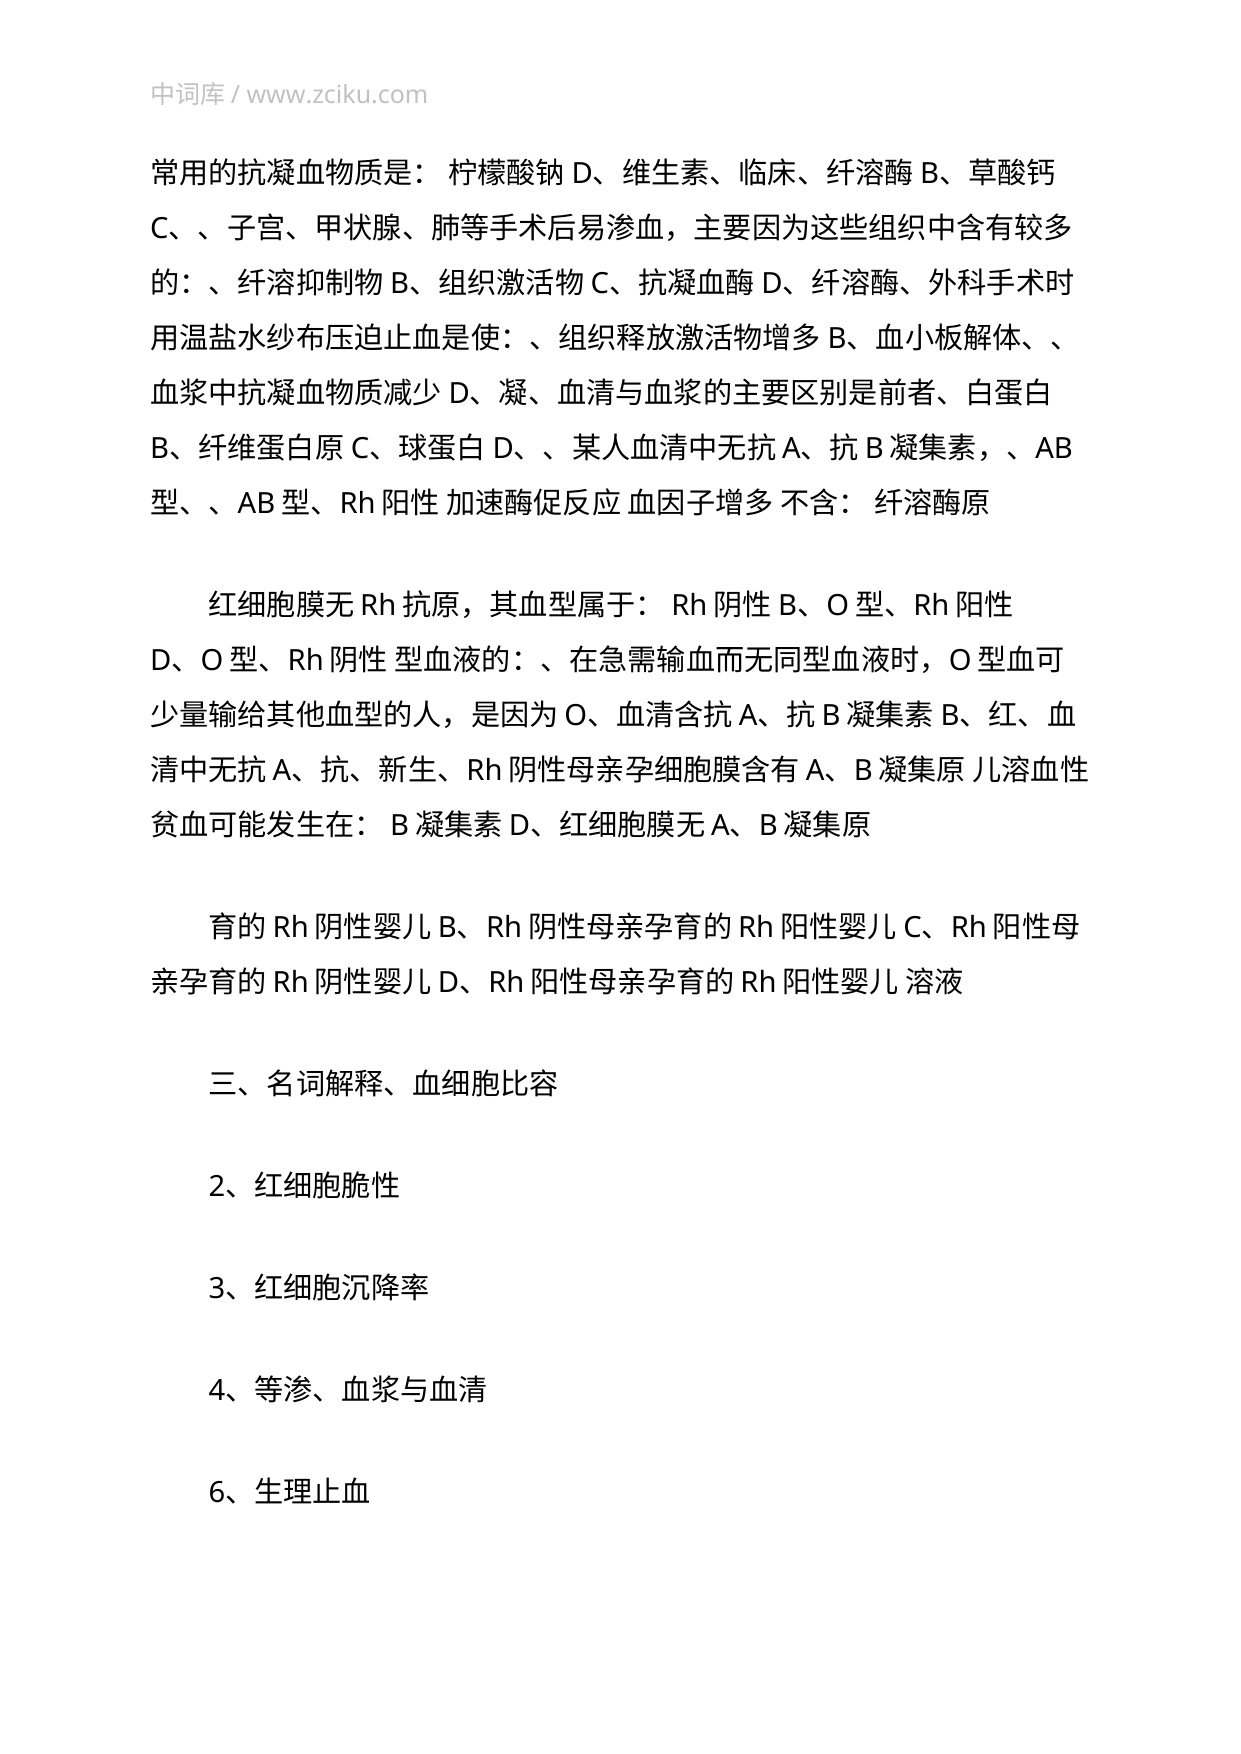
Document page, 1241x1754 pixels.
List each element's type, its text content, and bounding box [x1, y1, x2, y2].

text 育的Rh阴性婴儿 B、Rh阴性母亲孕育的Rh阳性婴儿 C、Rh阳性母亲孕育的Rh阴性婴儿 D、Rh阳性母亲孕育的Rh阳性婴儿 溶液 [150, 904, 1090, 1001]
text 2、红细胞脆性 [150, 1163, 1090, 1205]
text 红细胞膜无Rh抗原，其血型属于： Rh阴性 B、O型、Rh阳性 D、O型、Rh阴性 型血液的：、在急需输血而无同型血液时，O型血可少量输给其他血型的人，是因为O、血清含抗A、抗B凝集素 B、红、血清中无抗A、抗、新生、Rh阴性母亲孕细胞膜含有A、B凝集原 儿溶血性贫血可能发生在： B凝集素 D、红细胞膜无A、B凝集原 [150, 582, 1090, 844]
text 三、名词解释、血细胞比容 [150, 1061, 1090, 1103]
text 3、红细胞沉降率 [150, 1265, 1090, 1307]
text 6、生理止血 [150, 1469, 1090, 1511]
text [150, 150, 1090, 522]
text 4、等渗、血浆与血清 [150, 1367, 1090, 1409]
